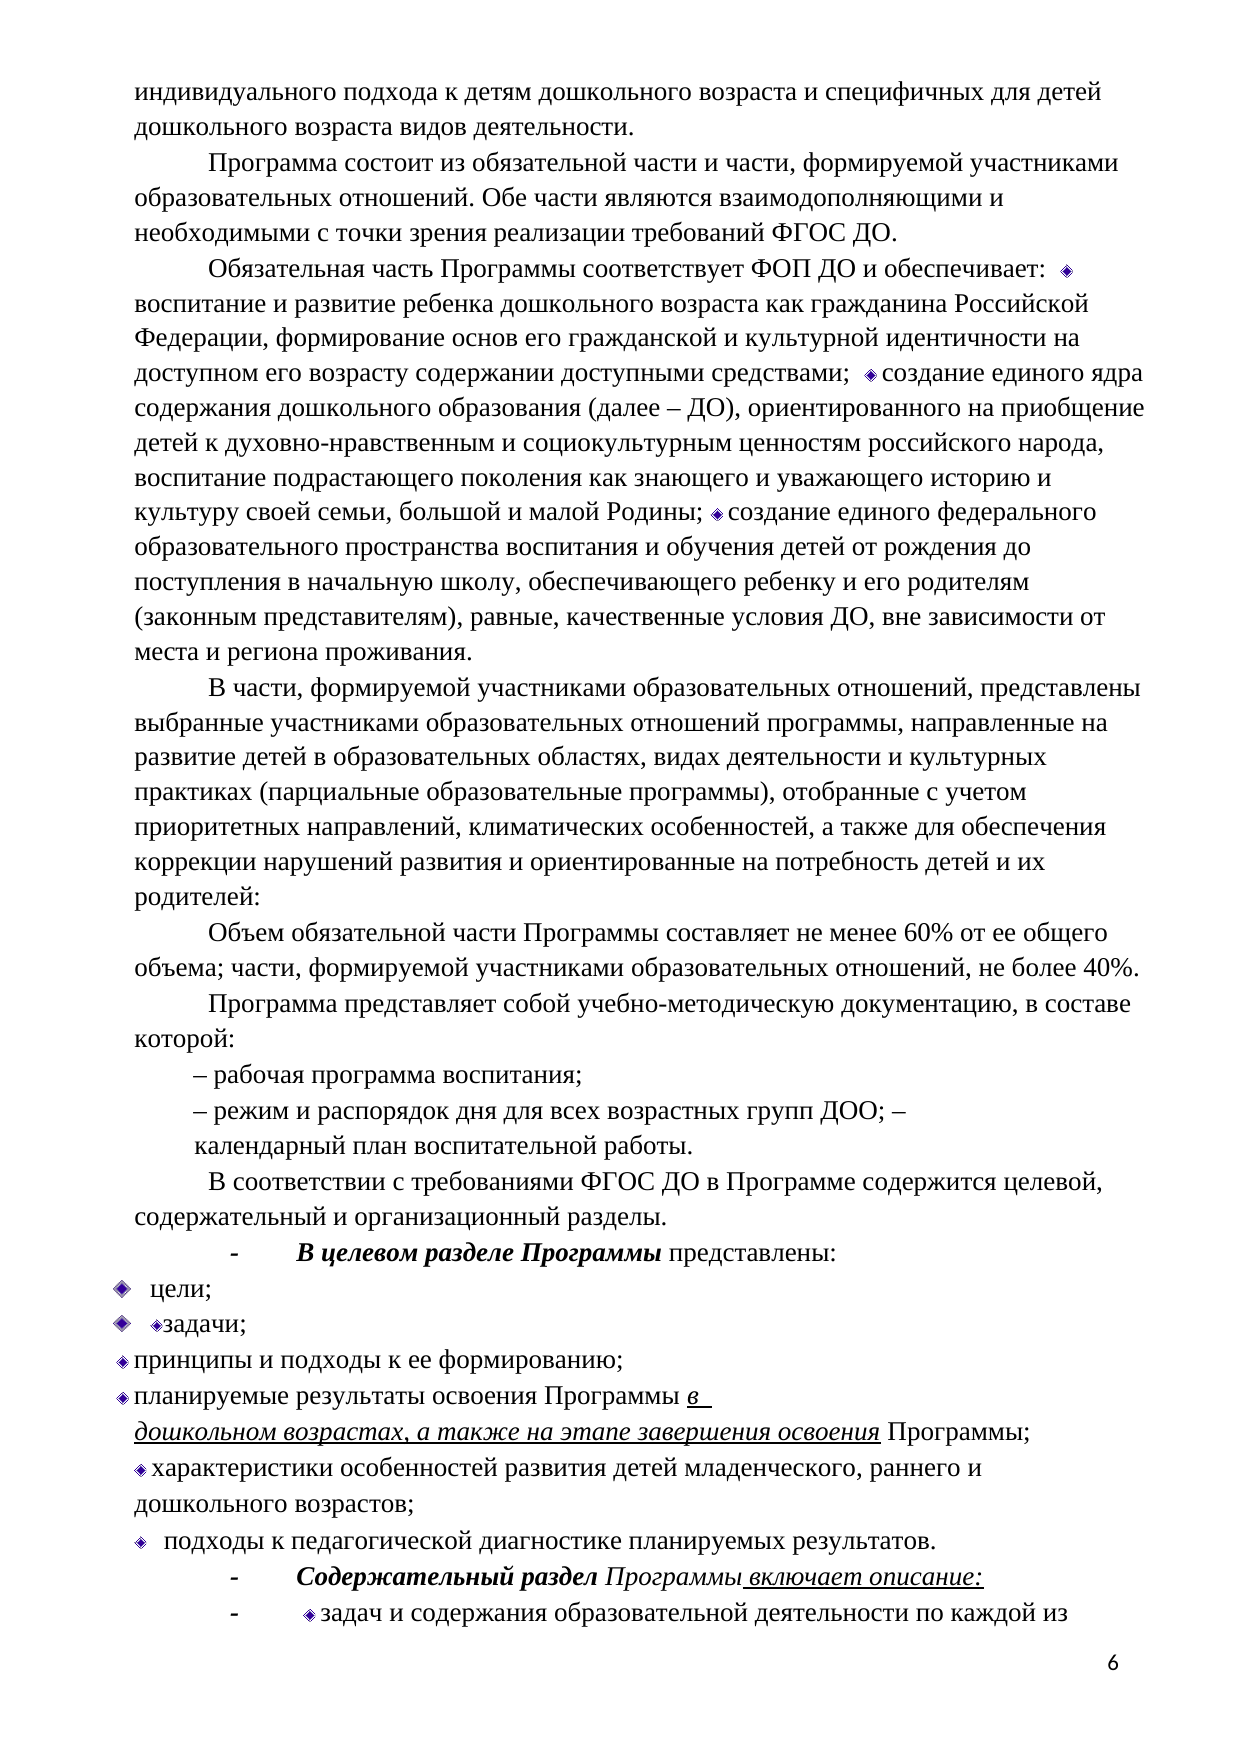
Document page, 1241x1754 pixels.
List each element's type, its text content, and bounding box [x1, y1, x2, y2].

picture [134, 1536, 147, 1549]
text В части, формируемой участниками образовательных отношений, представлены выбранные участниками образовательных отношений программы, направленные на развитие детей в образовательных областях, видах деятельности и культурных практиках (парциальные образовательные программы), отобранные с учетом приоритетных направлений, климатических особенностей, а также для обеспечения коррекции нарушений развития и ориентированные на потребность детей и их родителей: [134, 671, 1150, 911]
text Обязательная часть Программы соответствует ФОП ДО и обеспечивает: воспитание и развитие ребенка дошкольного возраста как гражданина Российской Федерации, формирование основ его гражданской и культурной идентичности на доступном его возрасту содержании доступными средствами; создание единого ядра содержания дошкольного образования (далее – ДО), ориентированного на приобщение детей к духовно-нравственным и социокультурным ценностям российского народа, воспитание подрастающего поколения как знающего и уважающего историю и культуру своей семьи, большой и малой Родины; создание единого федерального образовательного пространства воспитания и обучения детей от рождения до поступления в начальную школу, обеспечивающего ребенку и его родителям (законным представителям), равные, качественные условия ДО, вне зависимости от места и региона проживания. [134, 252, 1150, 666]
picture [116, 1355, 129, 1369]
text характеристики особенностей развития детей младенческого, раннего и [134, 1451, 1150, 1482]
list задачи; [112, 1307, 402, 1338]
picture [113, 1315, 131, 1332]
text принципы и подходы к ее формированию; [75, 1343, 1165, 1374]
list цели; [112, 1272, 402, 1303]
picture [303, 1609, 316, 1622]
text планируемые результаты освоения Программы в [75, 1379, 1165, 1410]
text дошкольном возрастах, а также на этапе завершения освоения Программы; [134, 1415, 1150, 1446]
list В целевом разделе Программы представлены: [186, 1236, 1150, 1267]
text Программа состоит из обязательной части и части, формируемой участниками образовательных отношений. Обе части являются взаимодополняющими и необходимыми с точки зрения реализации требований ФГОС ДО. [134, 146, 1150, 247]
text ‒ режим и распорядок дня для всех возрастных групп ДОО; ‒ календарный план воспитательной работы. [193, 1094, 948, 1160]
picture [864, 369, 877, 382]
text Программа представляет собой учебно-методическую документацию, в составе которой: [134, 987, 1150, 1053]
list задач и содержания образовательной деятельности по каждой из [186, 1596, 1150, 1627]
list Содержательный раздел Программы включает описание: [186, 1560, 1150, 1591]
text ‒ рабочая программа воспитания; [193, 1058, 1150, 1089]
picture [116, 1392, 129, 1405]
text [134, 75, 1150, 141]
picture [710, 508, 723, 521]
text дошкольного возрастов; [134, 1487, 1022, 1519]
text подходы к педагогической диагностике планируемых результатов. [134, 1524, 1022, 1555]
picture [1060, 264, 1073, 278]
text Объем обязательной части Программы составляет не менее 60% от ее общего объема; части, формируемой участниками образовательных отношений, не более 40%. [134, 916, 1150, 982]
picture [113, 1280, 131, 1298]
picture [134, 1464, 147, 1477]
picture [150, 1319, 163, 1332]
text В соответствии с требованиями ФГОС ДО в Программе содержится целевой, содержательный и организационный разделы. [134, 1165, 1150, 1231]
